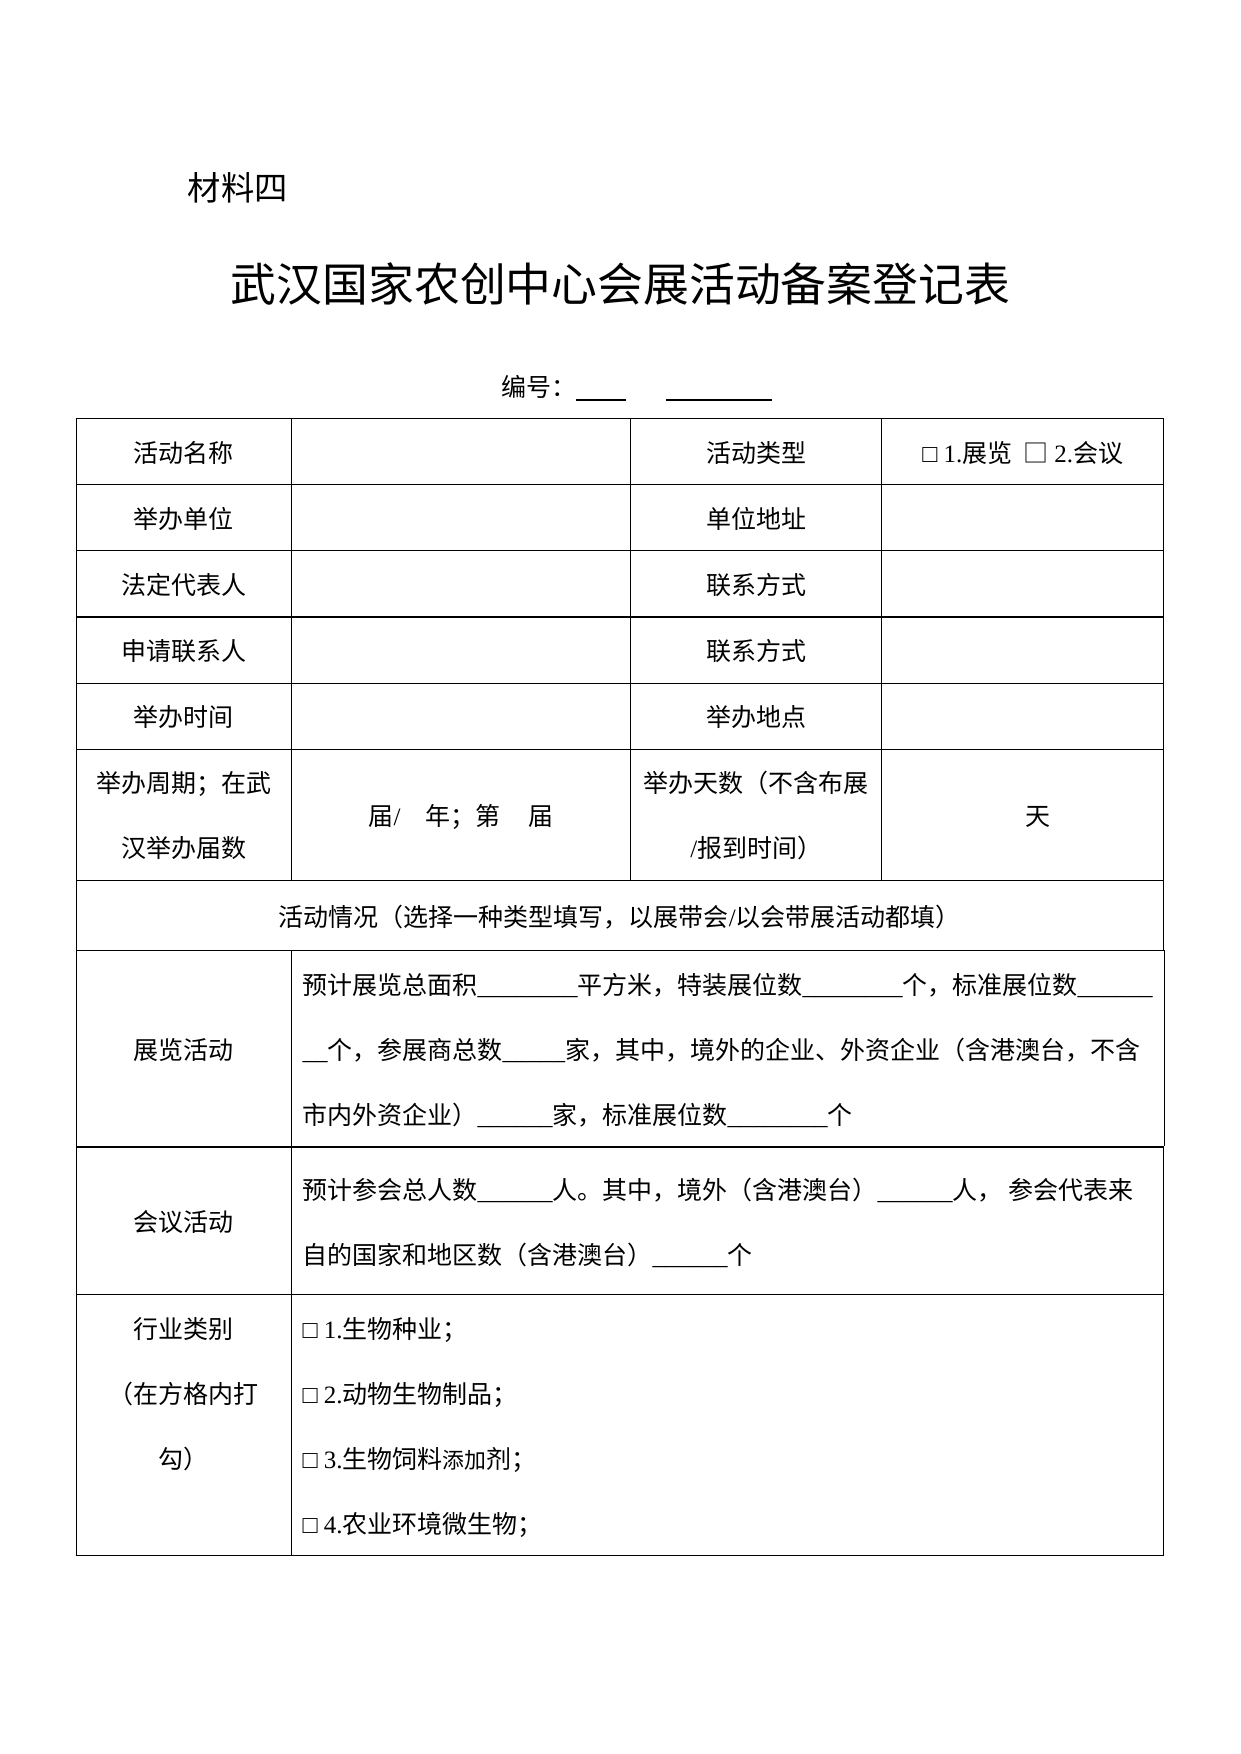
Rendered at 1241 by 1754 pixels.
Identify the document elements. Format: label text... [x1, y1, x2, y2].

table_cell 行业类别 （在方格内打勾） [77, 1295, 291, 1555]
table_cell 展览活动 [77, 951, 291, 1146]
table_header □ 1.展览 □ 2.会议 [882, 419, 1163, 484]
table_cell 天 [882, 750, 1163, 879]
table_cell 举办周期；在武汉举办届数 [77, 750, 291, 879]
table_cell 届/ 年；第 届 [292, 750, 630, 879]
table_cell 法定代表人 [77, 551, 291, 616]
table_cell [292, 618, 630, 682]
table_cell 举办天数（不含布展/报到时间） [631, 750, 881, 879]
table_cell 活动情况（选择一种类型填写，以展带会/以会带展活动都填） [77, 881, 1163, 950]
table_header [292, 419, 630, 484]
table_cell 举办单位 [77, 485, 291, 550]
table_header 活动类型 [631, 419, 881, 484]
table_cell [882, 618, 1163, 682]
table_cell 举办时间 [77, 684, 291, 748]
text 武汉国家农创中心会展活动备案登记表 [187, 248, 1053, 315]
table_cell [292, 684, 630, 748]
table_cell [882, 551, 1163, 616]
table_cell [292, 485, 630, 550]
text 材料四 [187, 162, 1053, 210]
table_cell [292, 551, 630, 616]
table_cell 举办地点 [631, 684, 881, 748]
table_cell 联系方式 [631, 618, 881, 682]
table_cell 申请联系人 [77, 618, 291, 682]
table_cell [882, 684, 1163, 748]
table_cell 会议活动 [77, 1148, 291, 1294]
table_cell 单位地址 [631, 485, 881, 550]
table_cell [882, 485, 1163, 550]
table_cell 联系方式 [631, 551, 881, 616]
table_header 活动名称 [77, 419, 291, 484]
text 编号： [187, 353, 1053, 418]
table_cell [292, 1295, 1163, 1555]
table_cell 预计参会总人数______人。其中，境外（含港澳台）______人， 参会代表来自的国家和地区数（含港澳台）______个 [292, 1148, 1163, 1294]
table_cell 预计展览总面积________平方米，特装展位数________个，标准展位数________个，参展商总数_____家，其中，境外的企业、外资企业（含港澳台，不含市内外资企业）______家，标准展位数________个 [292, 951, 1164, 1146]
